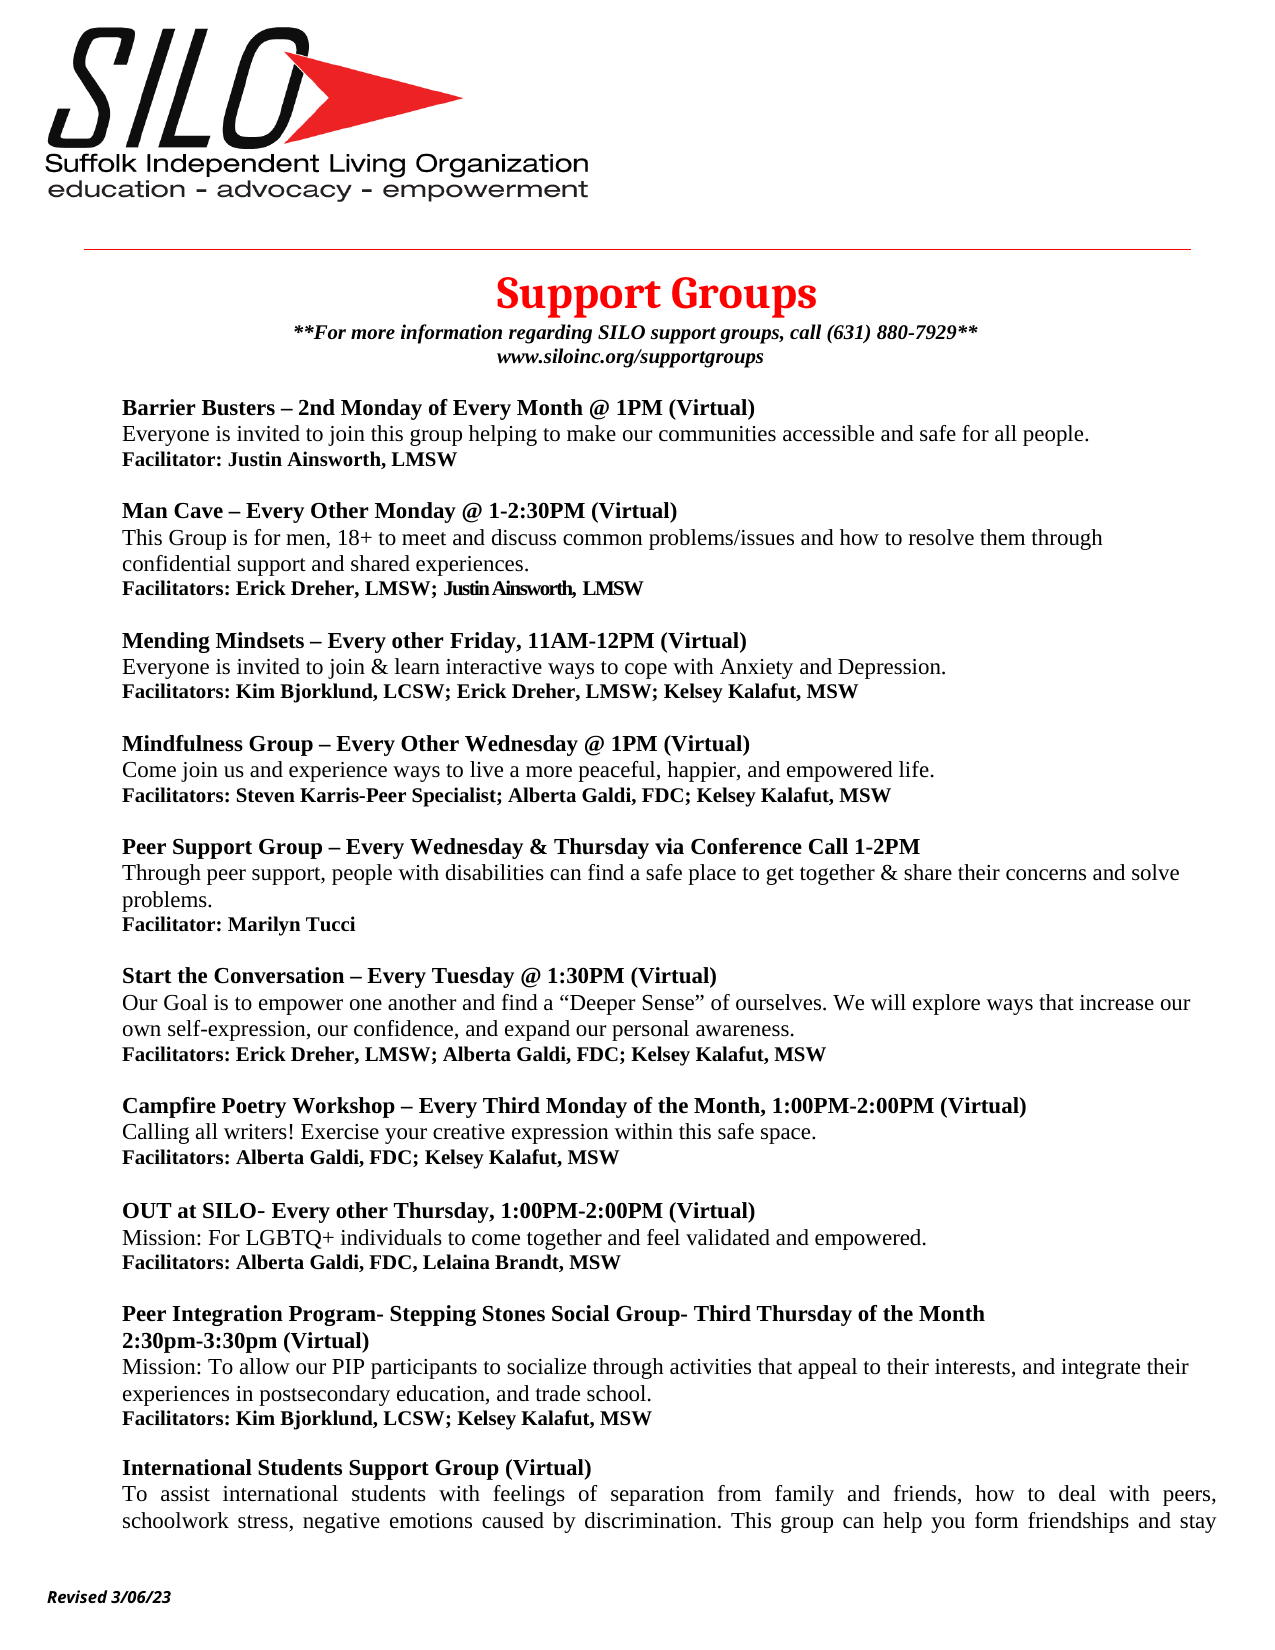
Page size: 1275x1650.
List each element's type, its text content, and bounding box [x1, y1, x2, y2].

text OUT at SILO- Every other Thursday, 1:00PM-2:00PM (Virtual) [122, 1195, 1219, 1224]
text Peer Support Group – Every Wednesday & Thursday via Conference Call 1-2PM [122, 833, 1219, 859]
text **For more information regarding SILO support groups, call (631) 880-7929** [272, 319, 1219, 344]
text Facilitators: Erick Dreher, LMSW; Alberta Galdi, FDC; Kelsey Kalafut, MSW [122, 1041, 1219, 1066]
text Campfire Poetry Workshop – Every Third Monday of the Month, 1:00PM-2:00PM (Virtual) [122, 1092, 1219, 1118]
text Support Groups [422, 267, 1219, 319]
text International Students Support Group (Virtual) [122, 1454, 1219, 1480]
text Barrier Busters – 2nd Monday of Every Month @ 1PM (Virtual) [122, 394, 1219, 420]
text Facilitator: Justin Ainsworth, LMSW [122, 447, 1219, 471]
text Facilitator: Marilyn Tucci [122, 912, 1219, 936]
text Peer Integration Program- Stepping Stones Social Group- Third Thursday of the Month [122, 1301, 1219, 1327]
text Mending Mindsets – Every other Friday, 11AM-12PM (Virtual) [122, 627, 1219, 653]
text ​2:30pm-3:30pm (Virtual) [122, 1327, 1219, 1353]
text Facilitators: Alberta Galdi, FDC, Lelaina Brandt, MSW [122, 1250, 1219, 1274]
text Facilitators: Steven Karris-Peer Specialist; Alberta Galdi, FDC; Kelsey Kalafut, MSW [122, 782, 1219, 807]
text Start the Conversation – Every Tuesday @ 1:30PM (Virtual) [122, 962, 1219, 989]
text Facilitators: Kim Bjorklund, LCSW; Erick Dreher, LMSW; Kelsey Kalafut, MSW [122, 679, 1219, 703]
text Facilitators: Alberta Galdi, FDC; Kelsey Kalafut, MSW [122, 1144, 1219, 1169]
text Facilitators: Erick Dreher, LMSW; Justin Ainsworth, LMSW [122, 576, 1219, 600]
text Our Goal is to empower one another and find a “Deeper Sense” of ourselves. We will explore ways that increase our own self-expression, our confidence, and expand our personal awareness. [122, 989, 1219, 1041]
text Through peer support, people with disabilities can find a safe place to get together & share their concerns and solve problems. [122, 859, 1219, 912]
text Man Cave – Every Other Monday @ 1-2:30PM (Virtual) [122, 497, 1219, 523]
text Mission: To allow our PIP participants to socialize through activities that appeal to their interests, and integrate their experiences in postsecondary education, and trade school. [122, 1353, 1219, 1406]
text This Group is for men, 18+ to meet and discuss common problems/issues and how to resolve them through confidential support and shared experiences. [122, 523, 1219, 576]
text Everyone is invited to join this group helping to make our communities accessible and safe for all people. [122, 420, 1219, 447]
text Come join us and experience ways to live a more peaceful, happier, and empowered life. [122, 756, 1219, 782]
text Calling all writers! Exercise your creative expression within this safe space. [122, 1118, 1219, 1144]
text Mission: For LGBTQ+ individuals to come together and feel validated and empowered. [122, 1224, 1219, 1250]
text Facilitators: Kim Bjorklund, LCSW; Kelsey Kalafut, MSW [122, 1406, 1219, 1430]
text www.siloinc.org/supportgroups [422, 344, 1219, 368]
text Mindfulness Group – Every Other Wednesday @ 1PM (Virtual) [122, 730, 1219, 756]
text Everyone is invited to join & learn interactive ways to cope with Anxiety and Depression. [122, 653, 1219, 679]
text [122, 1480, 1219, 1533]
